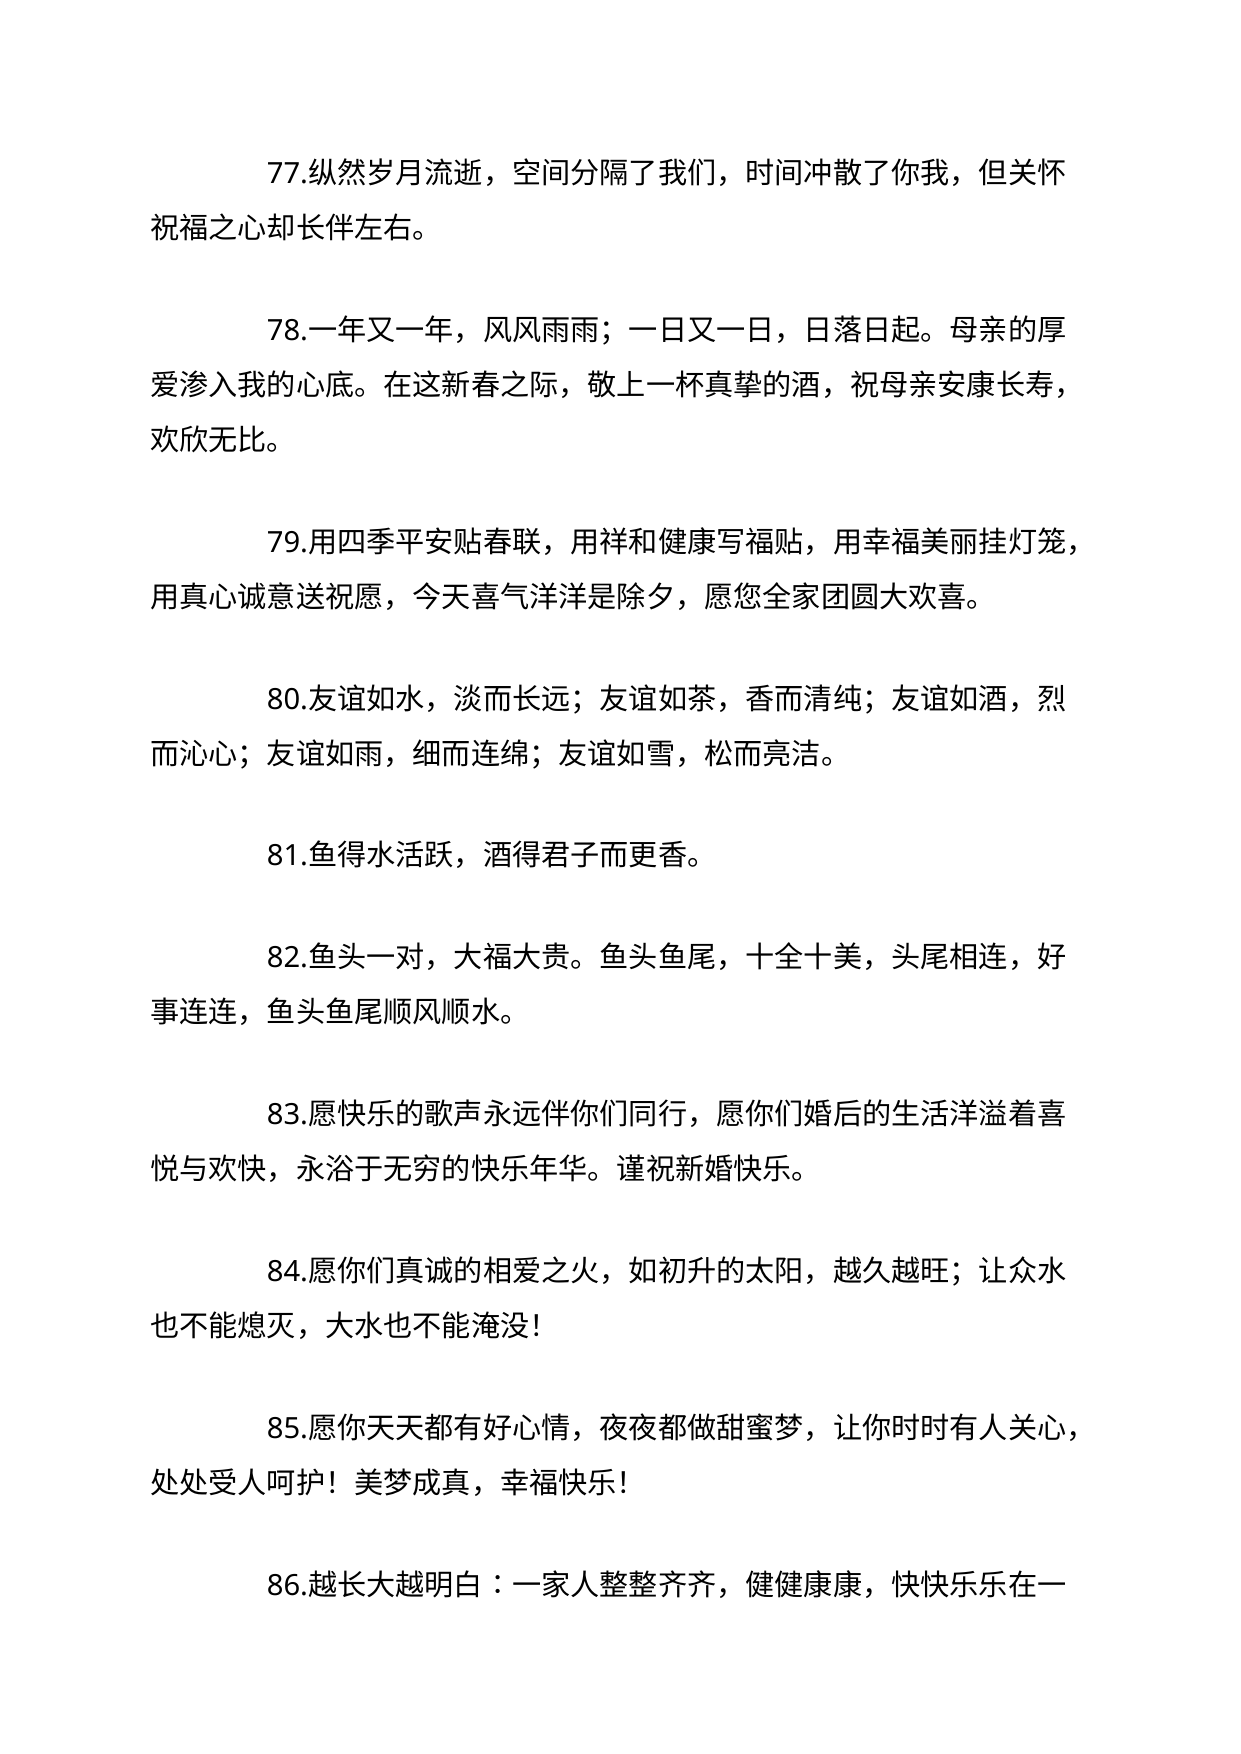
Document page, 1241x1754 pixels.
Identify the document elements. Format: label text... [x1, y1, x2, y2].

text 85.愿你天天都有好心情，夜夜都做甜蜜梦，让你时时有人关心，处处受人呵护！美梦成真，幸福快乐！ [150, 1404, 1090, 1502]
text 79.用四季平安贴春联，用祥和健康写福贴，用幸福美丽挂灯笼，用真心诚意送祝愿，今天喜气洋洋是除夕，愿您全家团圆大欢喜。 [150, 518, 1090, 616]
text 83.愿快乐的歌声永远伴你们同行，愿你们婚后的生活洋溢着喜悦与欢快，永浴于无穷的快乐年华。谨祝新婚快乐。 [150, 1091, 1090, 1188]
text 80.友谊如水，淡而长远；友谊如茶，香而清纯；友谊如酒，烈而沁心；友谊如雨，细而连绵；友谊如雪，松而亮洁。 [150, 675, 1090, 772]
text 84.愿你们真诚的相爱之火，如初升的太阳，越久越旺；让众水也不能熄灭，大水也不能淹没！ [150, 1247, 1090, 1345]
text 81.鱼得水活跃，酒得君子而更香。 [150, 832, 1090, 874]
text 77.纵然岁月流逝，空间分隔了我们，时间冲散了你我，但关怀祝福之心却长伴左右。 [150, 150, 1090, 247]
text 78.一年又一年，风风雨雨；一日又一日，日落日起。母亲的厚爱渗入我的心底。在这新春之际，敬上一杯真挚的酒，祝母亲安康长寿，欢欣无比。 [150, 307, 1090, 459]
text 82.鱼头一对，大福大贵。鱼头鱼尾，十全十美，头尾相连，好事连连，鱼头鱼尾顺风顺水。 [150, 934, 1090, 1031]
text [150, 1561, 1090, 1603]
